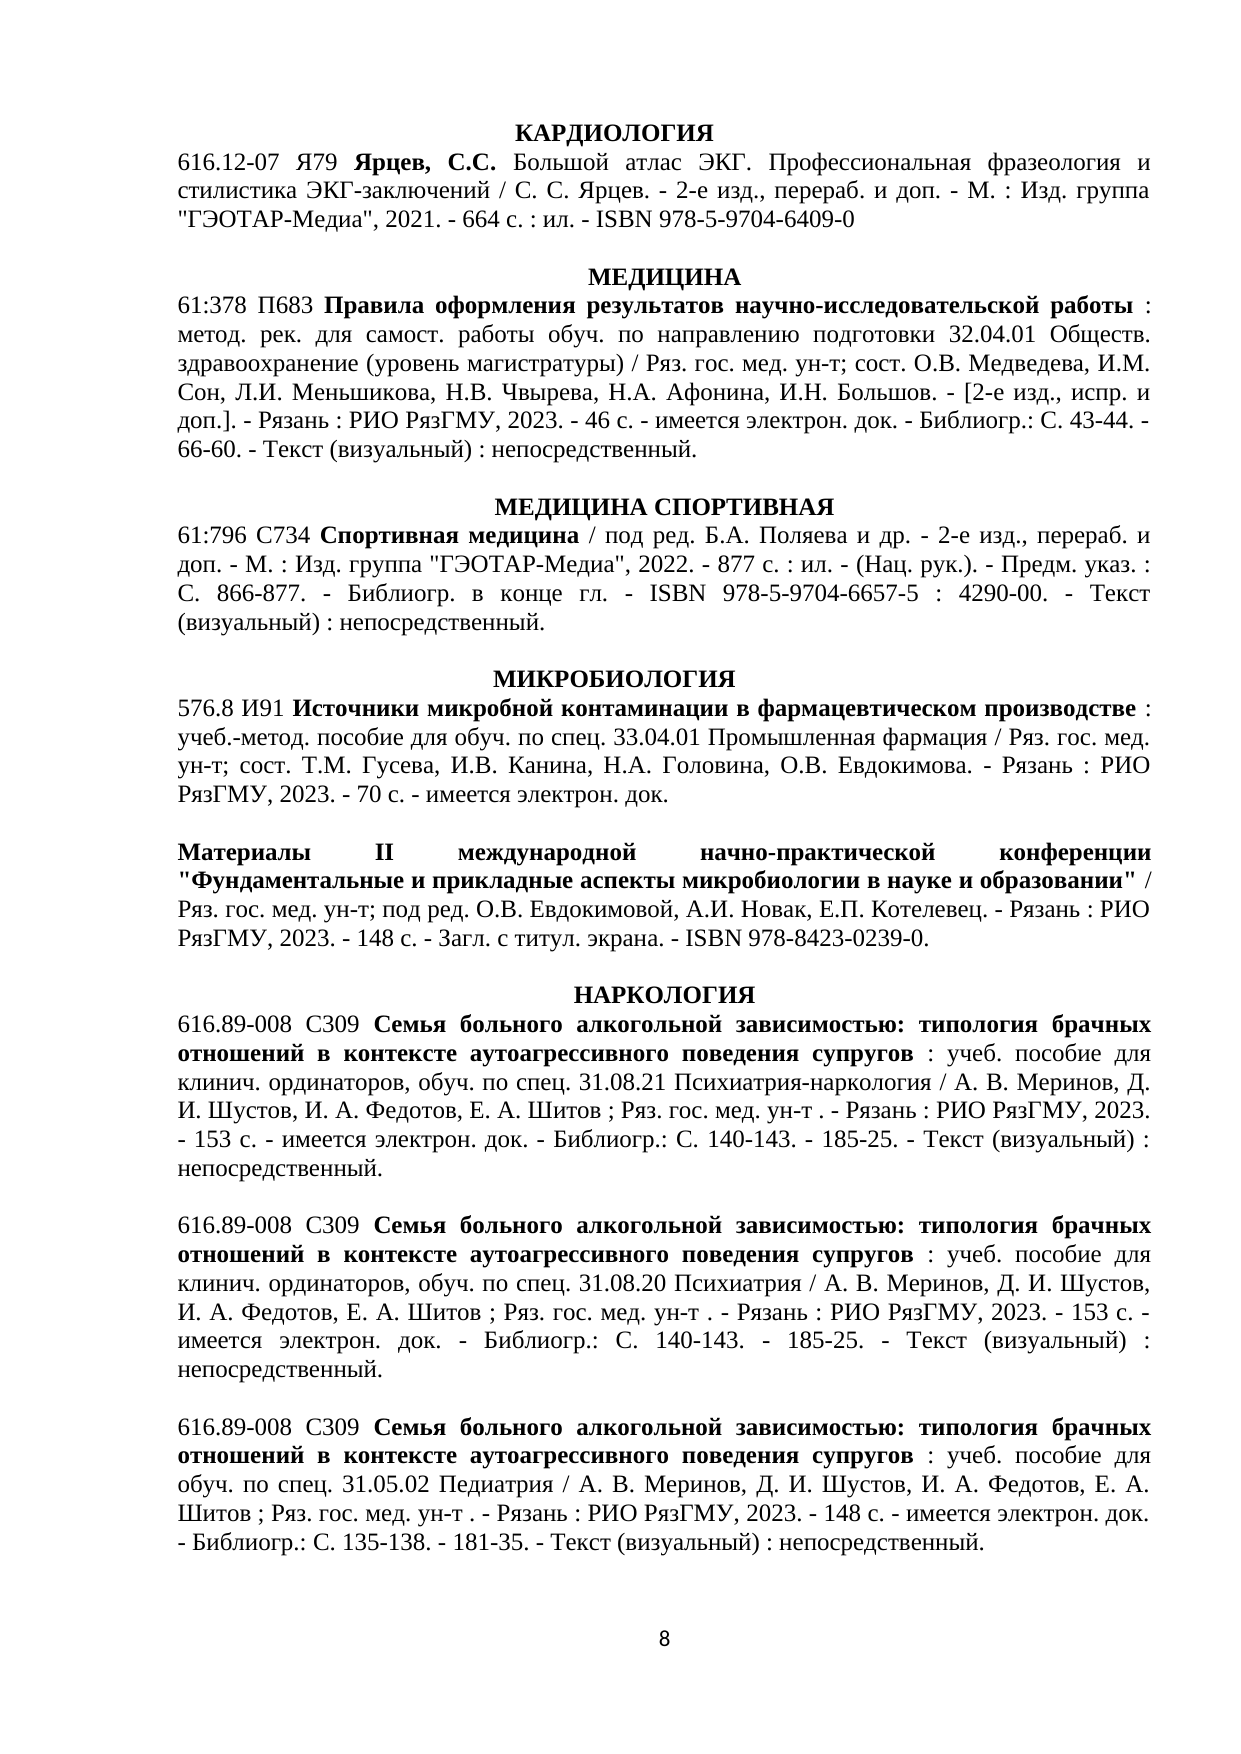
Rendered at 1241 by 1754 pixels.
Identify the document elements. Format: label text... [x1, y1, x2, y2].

text КАРДИОЛОГИЯ [77, 118, 1152, 147]
text Материалы II международной начно-практической конференции "Фундаментальные и прикладные аспекты микробиологии в науке и образовании" / Ряз. гос. мед. ун-т; под ред. О.В. Евдокимовой, А.И. Новак, Е.П. Котелевец. - Рязань : РИО РязГМУ, 2023. - 148 с. - Загл. с титул. экрана. - ISBN 978-8423-0239-0. [177, 837, 1152, 952]
text 616.12-07 Я79 Ярцев, С.С. Большой атлас ЭКГ. Профессиональная фразеология и стилистика ЭКГ-заключений / С. С. Ярцев. - 2-е изд., перераб. и доп. - М. : Изд. группа "ГЭОТАР-Медиа", 2021. - 664 с. : ил. - ISBN 978-5-9704-6409-0 [177, 147, 1152, 233]
text МЕДИЦИНА СПОРТИВНАЯ [177, 492, 1152, 521]
text МИКРОБИОЛОГИЯ [77, 664, 1152, 693]
text НАРКОЛОГИЯ [177, 981, 1152, 1009]
text 576.8 И91 Источники микробной контаминации в фармацевтическом производстве : учеб.-метод. пособие для обуч. по спец. 33.04.01 Промышленная фармация / Ряз. гос. мед. ун-т; сост. Т.М. Гусева, И.В. Канина, Н.А. Головина, О.В. Евдокимова. - Рязань : РИО РязГМУ, 2023. - 70 с. - имеется электрон. док. [177, 693, 1152, 808]
text 616.89-008 С309 Семья больного алкогольной зависимостью: типология брачных отношений в контексте аутоагрессивного поведения супругов : учеб. пособие для клинич. ординаторов, обуч. по спец. 31.08.21 Психиатрия-наркология / А. В. Меринов, Д. И. Шустов, И. А. Федотов, Е. А. Шитов ; Ряз. гос. мед. ун-т . - Рязань : РИО РязГМУ, 2023. - 153 с. - имеется электрон. док. - Библиогр.: С. 140-143. - 185-25. - Текст (визуальный) : непосредственный. [177, 1009, 1152, 1182]
text 616.89-008 С309 Семья больного алкогольной зависимостью: типология брачных отношений в контексте аутоагрессивного поведения супругов : учеб. пособие для клинич. ординаторов, обуч. по спец. 31.08.20 Психиатрия / А. В. Меринов, Д. И. Шустов, И. А. Федотов, Е. А. Шитов ; Ряз. гос. мед. ун-т . - Рязань : РИО РязГМУ, 2023. - 153 с. - имеется электрон. док. - Библиогр.: С. 140-143. - 185-25. - Текст (визуальный) : непосредственный. [177, 1211, 1152, 1383]
text 616.89-008 С309 Семья больного алкогольной зависимостью: типология брачных отношений в контексте аутоагрессивного поведения супругов : учеб. пособие для обуч. по спец. 31.05.02 Педиатрия / А. В. Меринов, Д. И. Шустов, И. А. Федотов, Е. А. Шитов ; Ряз. гос. мед. ун-т . - Рязань : РИО РязГМУ, 2023. - 148 с. - имеется электрон. док. - Библиогр.: С. 135-138. - 181-35. - Текст (визуальный) : непосредственный. [177, 1412, 1152, 1556]
text 61:796 С734 Спортивная медицина / под ред. Б.А. Поляева и др. - 2-е изд., перераб. и доп. - М. : Изд. группа "ГЭОТАР-Медиа", 2022. - 877 с. : ил. - (Нац. рук.). - Предм. указ. : С. 866-877. - Библиогр. в конце гл. - ISBN 978-5-9704-6657-5 : 4290-00. - Текст (визуальный) : непосредственный. [177, 521, 1152, 636]
text МЕДИЦИНА [177, 262, 1152, 291]
text 61:378 П683 Правила оформления результатов научно-исследовательской работы : метод. рек. для самост. работы обуч. по направлению подготовки 32.04.01 Обществ. здравоохранение (уровень магистратуры) / Ряз. гос. мед. ун-т; сост. О.В. Медведева, И.М. Сон, Л.И. Меньшикова, Н.В. Чвырева, Н.А. Афонина, И.Н. Большов. - [2-е изд., испр. и доп.]. - Рязань : РИО РязГМУ, 2023. - 46 с. - имеется электрон. док. - Библиогр.: С. 43-44. - 66-60. - Текст (визуальный) : непосредственный. [177, 291, 1152, 463]
